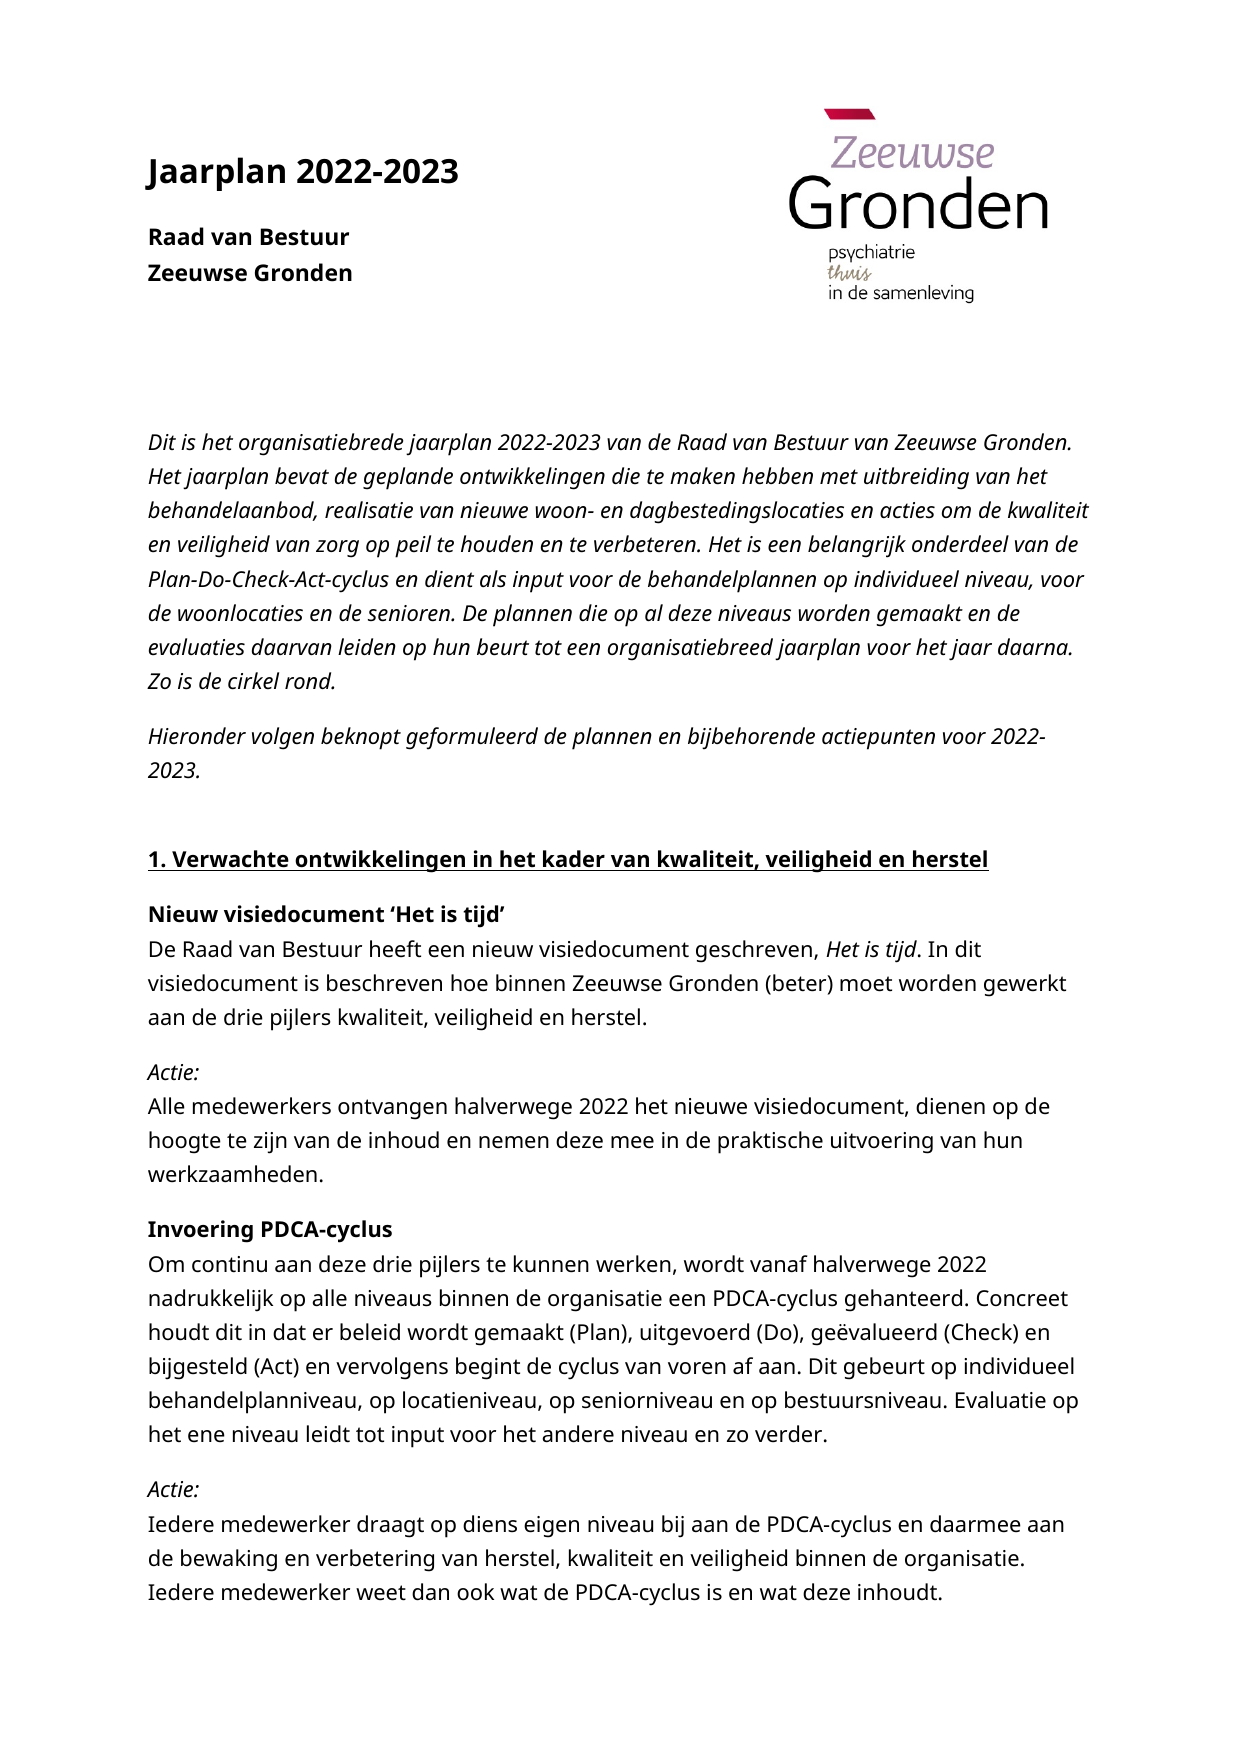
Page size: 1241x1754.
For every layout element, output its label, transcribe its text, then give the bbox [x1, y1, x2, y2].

text Invoering PDCA-cyclus Om continu aan deze drie pijlers te kunnen werken, wordt vanaf halverwege 2022 nadrukkelijk op alle niveaus binnen de organisatie een PDCA-cyclus gehanteerd. Concreet houdt dit in dat er beleid wordt gemaakt (Plan), uitgevoerd (Do), geëvalueerd (Check) en bijgesteld (Act) en vervolgens begint de cyclus van voren af aan. Dit gebeurt op individueel behandelplanniveau, op locatieniveau, op seniorniveau en op bestuursniveau. Evaluatie op het ene niveau leidt tot input voor het andere niveau en zo verder. [148, 1214, 1093, 1449]
picture [779, 193, 1065, 221]
text 1. Verwachte ontwikkelingen in het kader van kwaliteit, veiligheid en herstel [148, 810, 1093, 874]
text Actie: Iedere medewerker draagt op diens eigen niveau bij aan de PDCA-cyclus en daarmee aan de bewaking en verbetering van herstel, kwaliteit en veiligheid binnen de organisatie. Iedere medewerker weet dan ook wat de PDCA-cyclus is en wat deze inhoudt. [148, 1474, 1093, 1607]
picture [779, 106, 1065, 148]
text Nieuw visiedocument ‘Het is tijd’ De Raad van Bestuur heeft een nieuw visiedocument geschreven, Het is tijd. In dit visiedocument is beschreven hoe binnen Zeeuwse Gronden (beter) moet worden gewerkt aan de drie pijlers kwaliteit, veiligheid en herstel. [148, 899, 1093, 1032]
text Hieronder volgen beknopt geformuleerd de plannen en bijbehorende actiepunten voor 2022-2023. [148, 721, 1093, 785]
text Jaarplan 2022-2023 [148, 148, 1093, 193]
text Dit is het organisatiebrede jaarplan 2022-2023 van de Raad van Bestuur van Zeeuwse Gronden. Het jaarplan bevat de geplande ontwikkelingen die te maken hebben met uitbreiding van het behandelaanbod, realisatie van nieuwe woon- en dagbestedingslocaties en acties om de kwaliteit en veiligheid van zorg op peil te houden en te verbeteren. Het is een belangrijk onderdeel van de Plan-Do-Check-Act-cyclus en dient als input voor de behandelplannen op individueel niveau, voor de woonlocaties en de senioren. De plannen die op al deze niveaus worden gemaakt en de evaluaties daarvan leiden op hun beurt tot een organisatiebreed jaarplan voor het jaar daarna. Zo is de cirkel rond. [148, 427, 1093, 696]
text Actie: Alle medewerkers ontvangen halverwege 2022 het nieuwe visiedocument, dienen op de hoogte te zijn van de inhoud en nemen deze mee in de praktische uitvoering van hun werkzaamheden. [148, 1057, 1093, 1189]
picture [779, 288, 1065, 308]
text Raad van Bestuur Zeeuwse Gronden [148, 221, 1093, 288]
